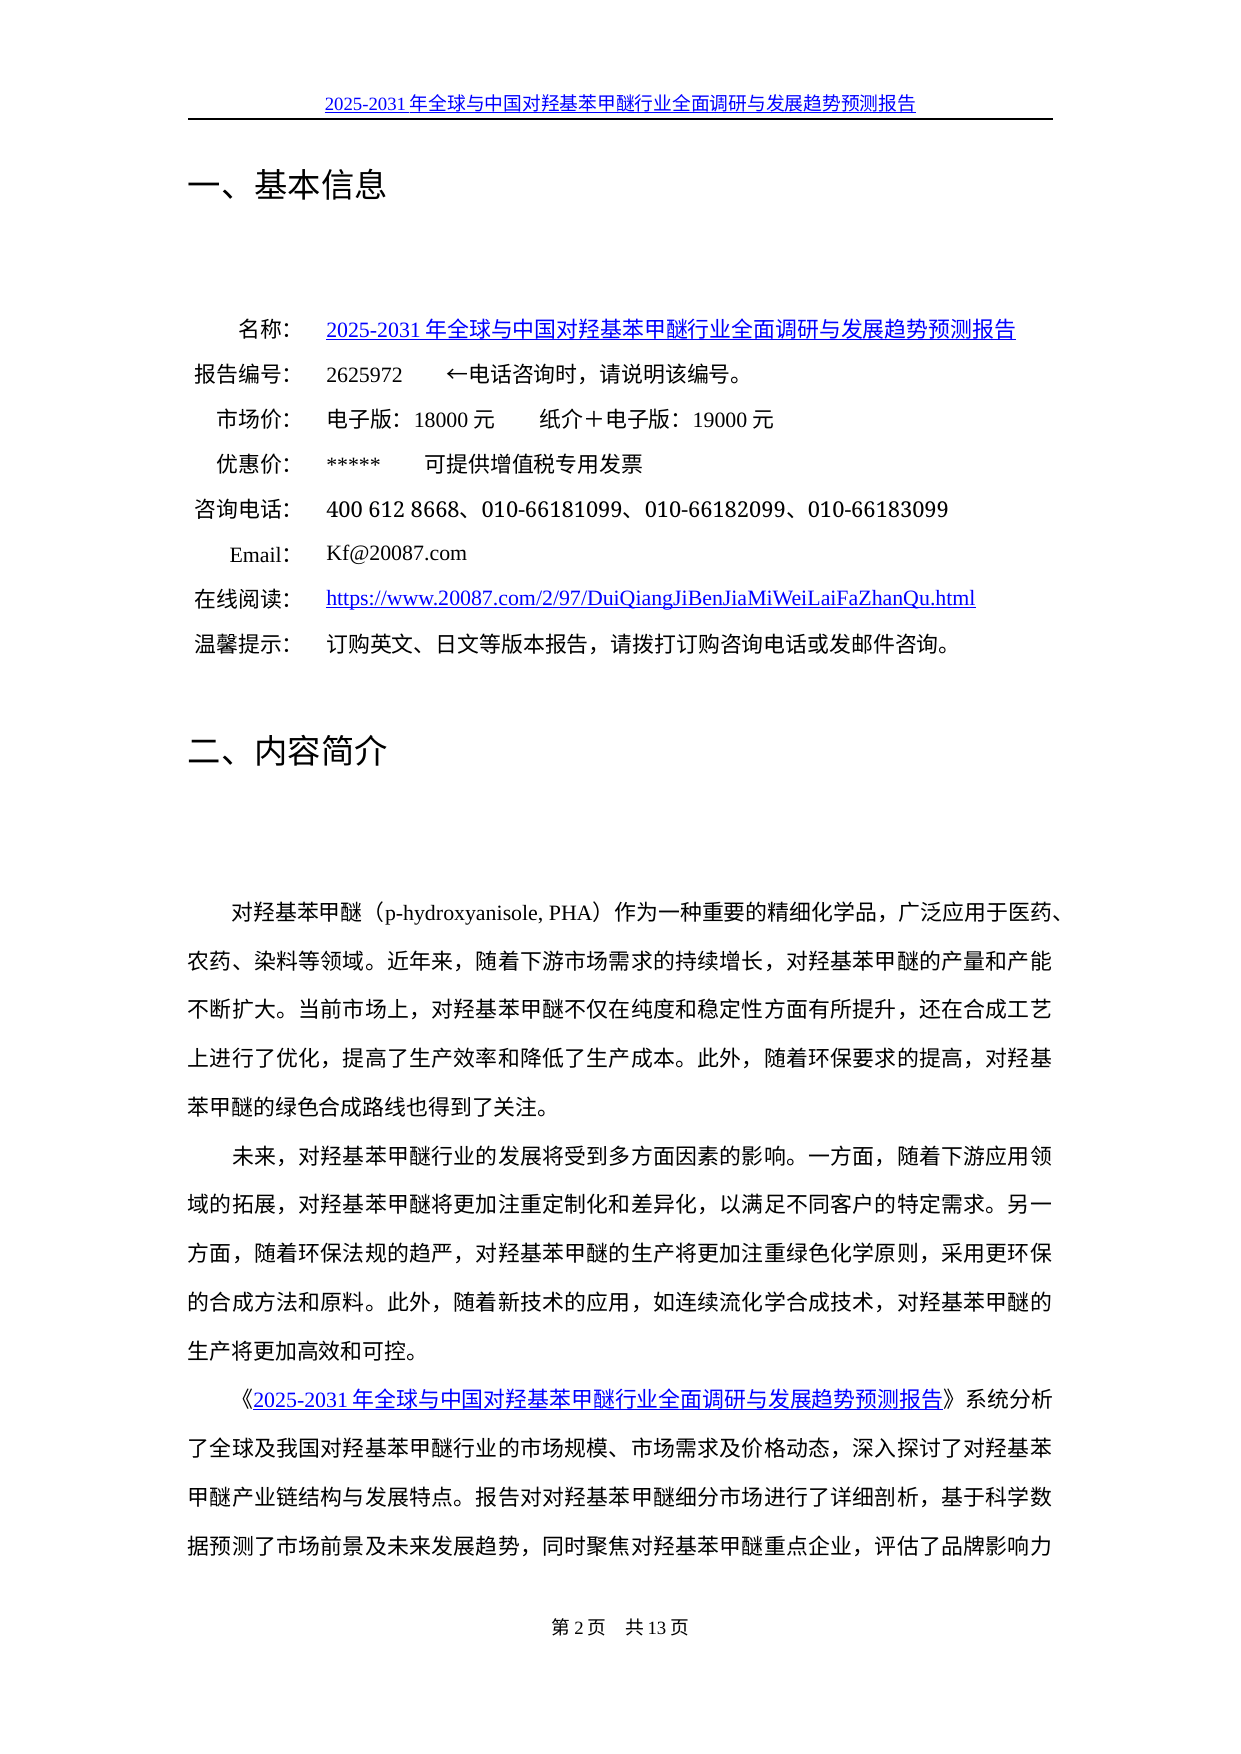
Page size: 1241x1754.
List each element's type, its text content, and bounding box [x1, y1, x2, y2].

table_cell 咨询电话： [167, 492, 315, 537]
table_cell 优惠价： [167, 447, 315, 492]
table_cell 电子版：18000 元 纸介＋电子版：19000 元 [315, 402, 1073, 447]
table_cell 订购英文、日文等版本报告，请拨打订购咨询电话或发邮件咨询。 [315, 627, 1073, 672]
table_cell 报告编号： [167, 357, 315, 402]
table_cell 400 612 8668、010-66181099、010-66182099、010-66183099 [315, 492, 1073, 537]
table_header 2025-2031年全球与中国对羟基苯甲醚行业全面调研与发展趋势预测报告 [315, 312, 1073, 357]
table_cell ***** 可提供增值税专用发票 [315, 447, 1073, 492]
table_cell 在线阅读： [167, 582, 315, 627]
table_header 名称： [167, 312, 315, 357]
table_cell Email： [167, 537, 315, 582]
table_cell 市场价： [167, 402, 315, 447]
table_cell Kf@20087.com [315, 537, 1073, 582]
table_cell 温馨提示： [167, 627, 315, 672]
table_cell 2625972 ←电话咨询时，请说明该编号。 [315, 357, 1073, 402]
title 二、内容简介 [187, 717, 1053, 782]
table_cell [315, 582, 1073, 627]
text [187, 894, 1053, 1561]
title 一、基本信息 [187, 150, 1053, 215]
